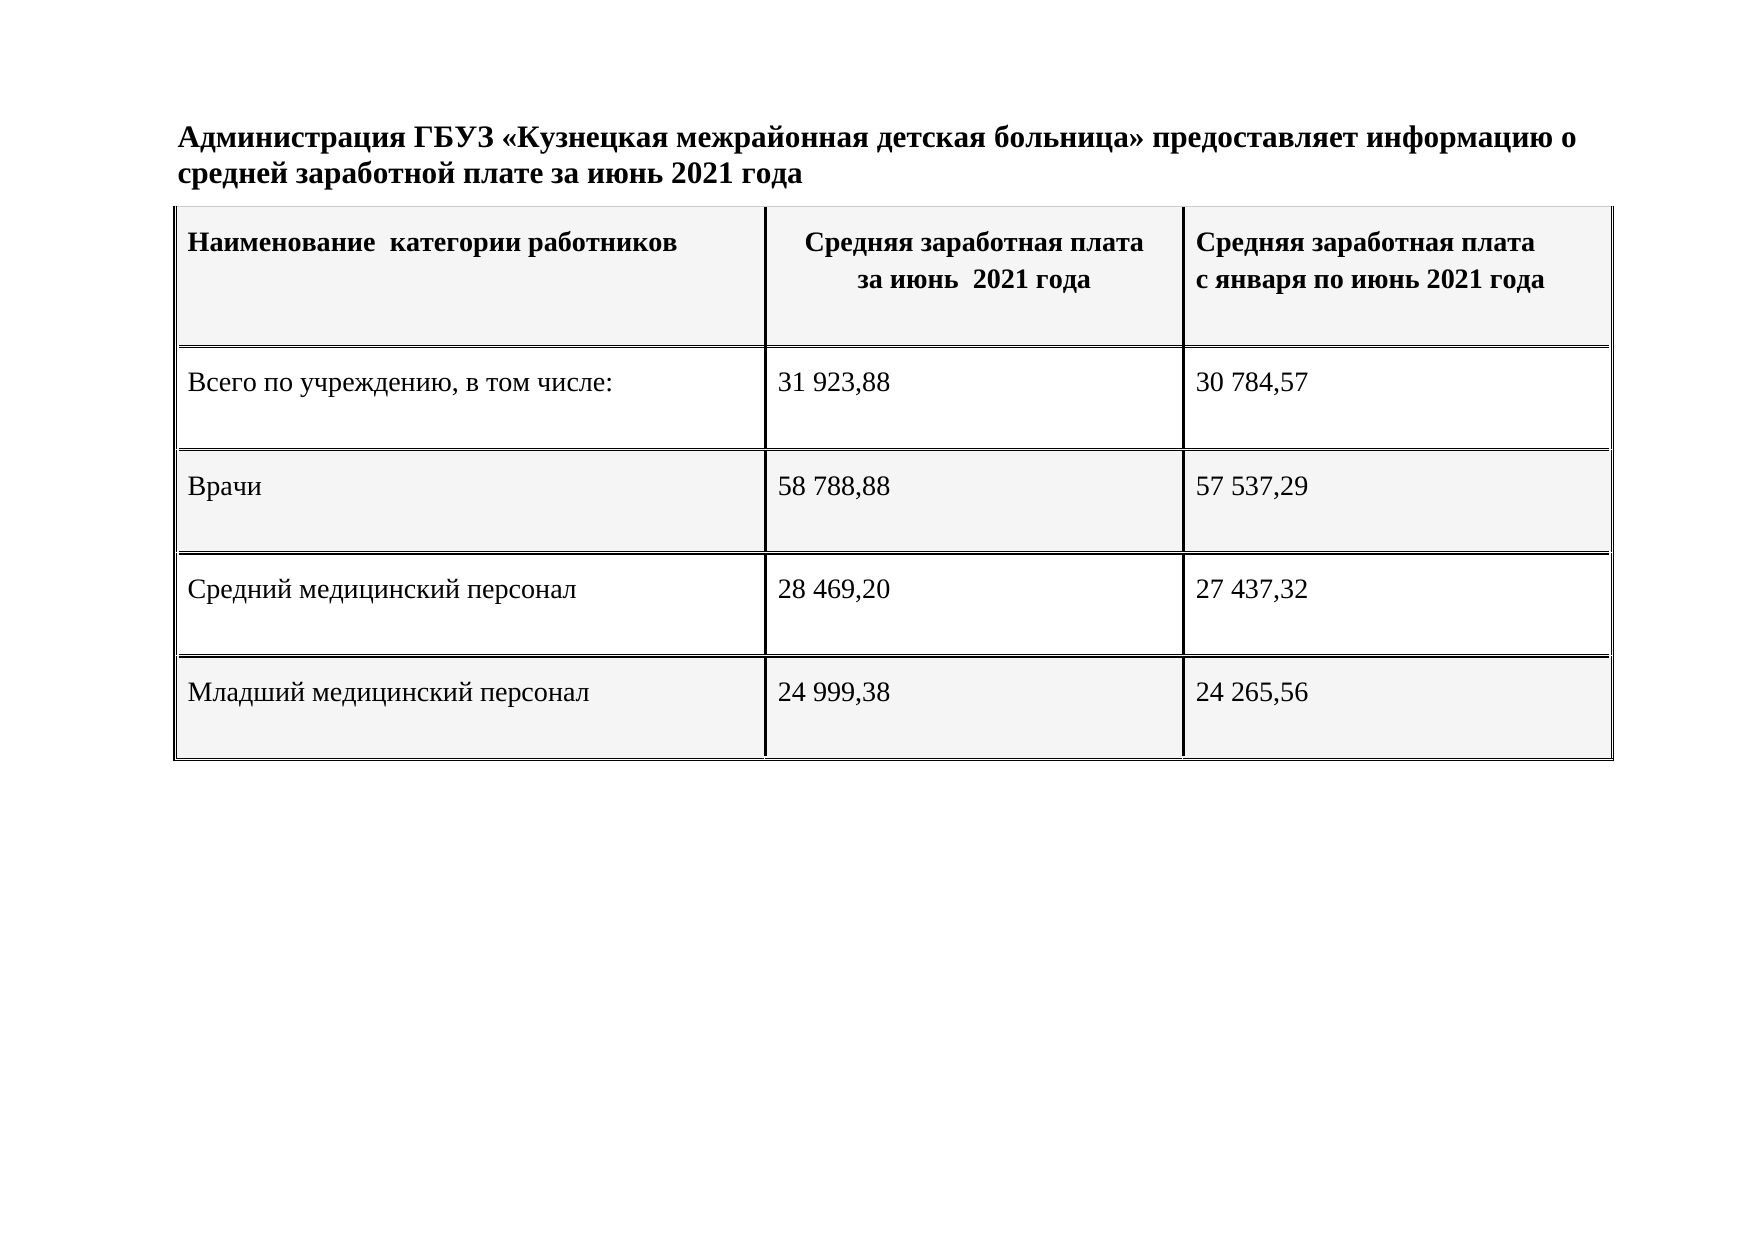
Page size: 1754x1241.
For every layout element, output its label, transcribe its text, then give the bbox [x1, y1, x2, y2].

table_cell 58 788,88 [767, 451, 1182, 551]
table_cell 57 537,29 [1185, 448, 1611, 551]
table_cell 27 437,32 [1185, 551, 1611, 654]
table_cell Всего по учреждению, в том числе: [177, 345, 764, 448]
table_header Средняя заработная плата с января по июнь 2021 года [1185, 207, 1611, 345]
table_cell 28 469,20 [767, 555, 1182, 654]
table_cell Младший медицинский персонал [175, 654, 765, 758]
table_cell 31 923,88 [767, 348, 1182, 448]
table_header Наименование категории работников [177, 207, 764, 345]
table_cell 24 999,38 [765, 658, 1183, 758]
table_header Средняя заработная плата за июнь 2021 года [767, 207, 1182, 345]
table_cell 30 784,57 [1185, 345, 1611, 448]
table_cell Врачи [177, 448, 764, 551]
text Администрация ГБУЗ «Кузнецкая межрайонная детская больница» предоставляет информацию о средней заработной плате за июнь 2021 года [177, 118, 1665, 190]
table_cell 24 265,56 [1183, 654, 1612, 758]
table_cell Средний медицинский персонал [177, 551, 764, 654]
